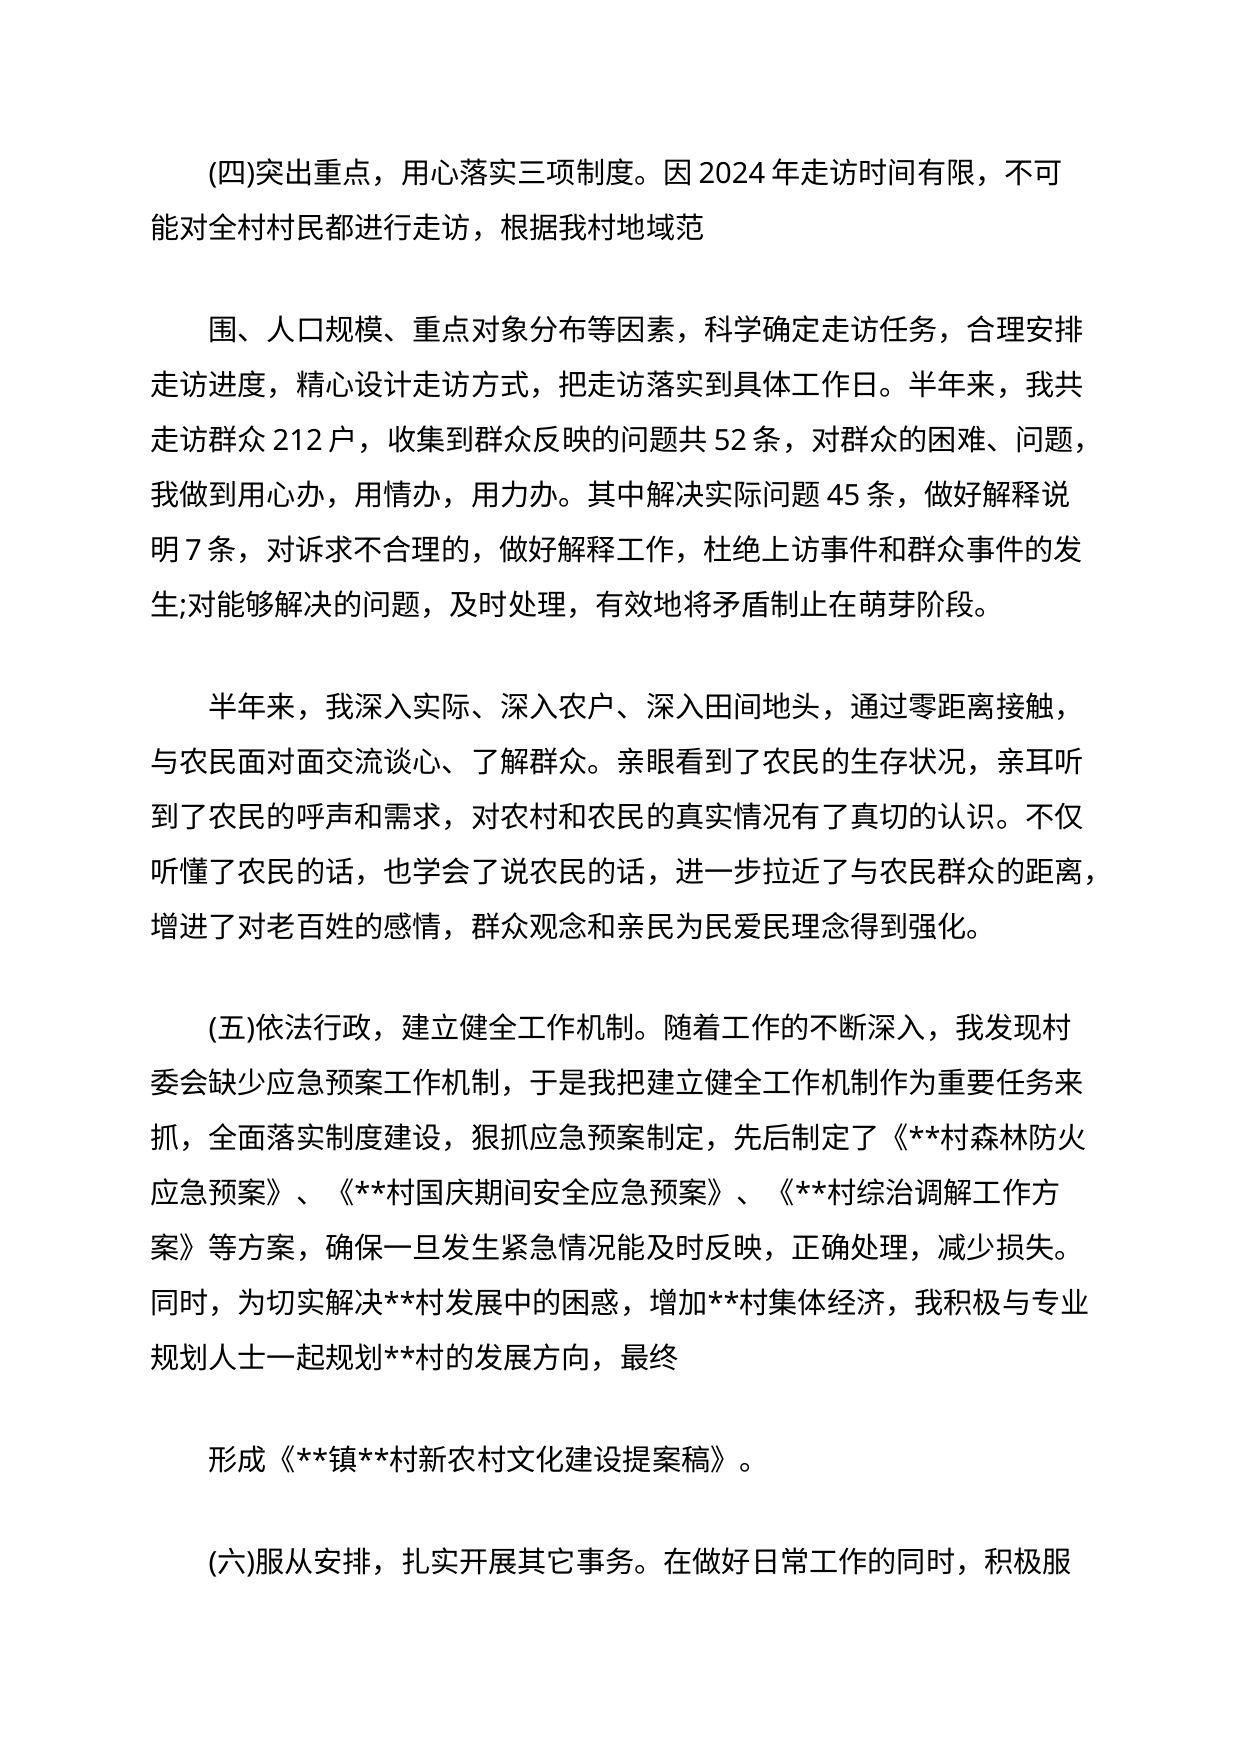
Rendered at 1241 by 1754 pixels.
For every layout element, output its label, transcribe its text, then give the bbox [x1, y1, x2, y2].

text (四)突出重点，用心落实三项制度。因2024年走访时间有限，不可能对全村村民都进行走访，根据我村地域范 [150, 150, 1090, 247]
text (五)依法行政，建立健全工作机制。随着工作的不断深入，我发现村委会缺少应急预案工作机制，于是我把建立健全工作机制作为重要任务来抓，全面落实制度建设，狠抓应急预案制定，先后制定了《**村森林防火应急预案》、《**村国庆期间安全应急预案》、《**村综治调解工作方案》等方案，确保一旦发生紧急情况能及时反映，正确处理，减少损失。同时，为切实解决**村发展中的困惑，增加**村集体经济，我积极与专业规划人士一起规划**村的发展方向，最终 [150, 1005, 1090, 1377]
text 围、人口规模、重点对象分布等因素，科学确定走访任务，合理安排走访进度，精心设计走访方式，把走访落实到具体工作日。半年来，我共走访群众212户，收集到群众反映的问题共52条，对群众的困难、问题，我做到用心办，用情办，用力办。其中解决实际问题45条，做好解释说明7条，对诉求不合理的，做好解释工作，杜绝上访事件和群众事件的发生;对能够解决的问题，及时处理，有效地将矛盾制止在萌芽阶段。 [150, 307, 1090, 624]
text 半年来，我深入实际、深入农户、深入田间地头，通过零距离接触，与农民面对面交流谈心、了解群众。亲眼看到了农民的生存状况，亲耳听到了农民的呼声和需求，对农村和农民的真实情况有了真切的认识。不仅听懂了农民的话，也学会了说农民的话，进一步拉近了与农民群众的距离，增进了对老百姓的感情，群众观念和亲民为民爱民理念得到强化。 [150, 683, 1090, 945]
text 形成《**镇**村新农村文化建设提案稿》。 [150, 1437, 1090, 1479]
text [150, 1539, 1090, 1581]
